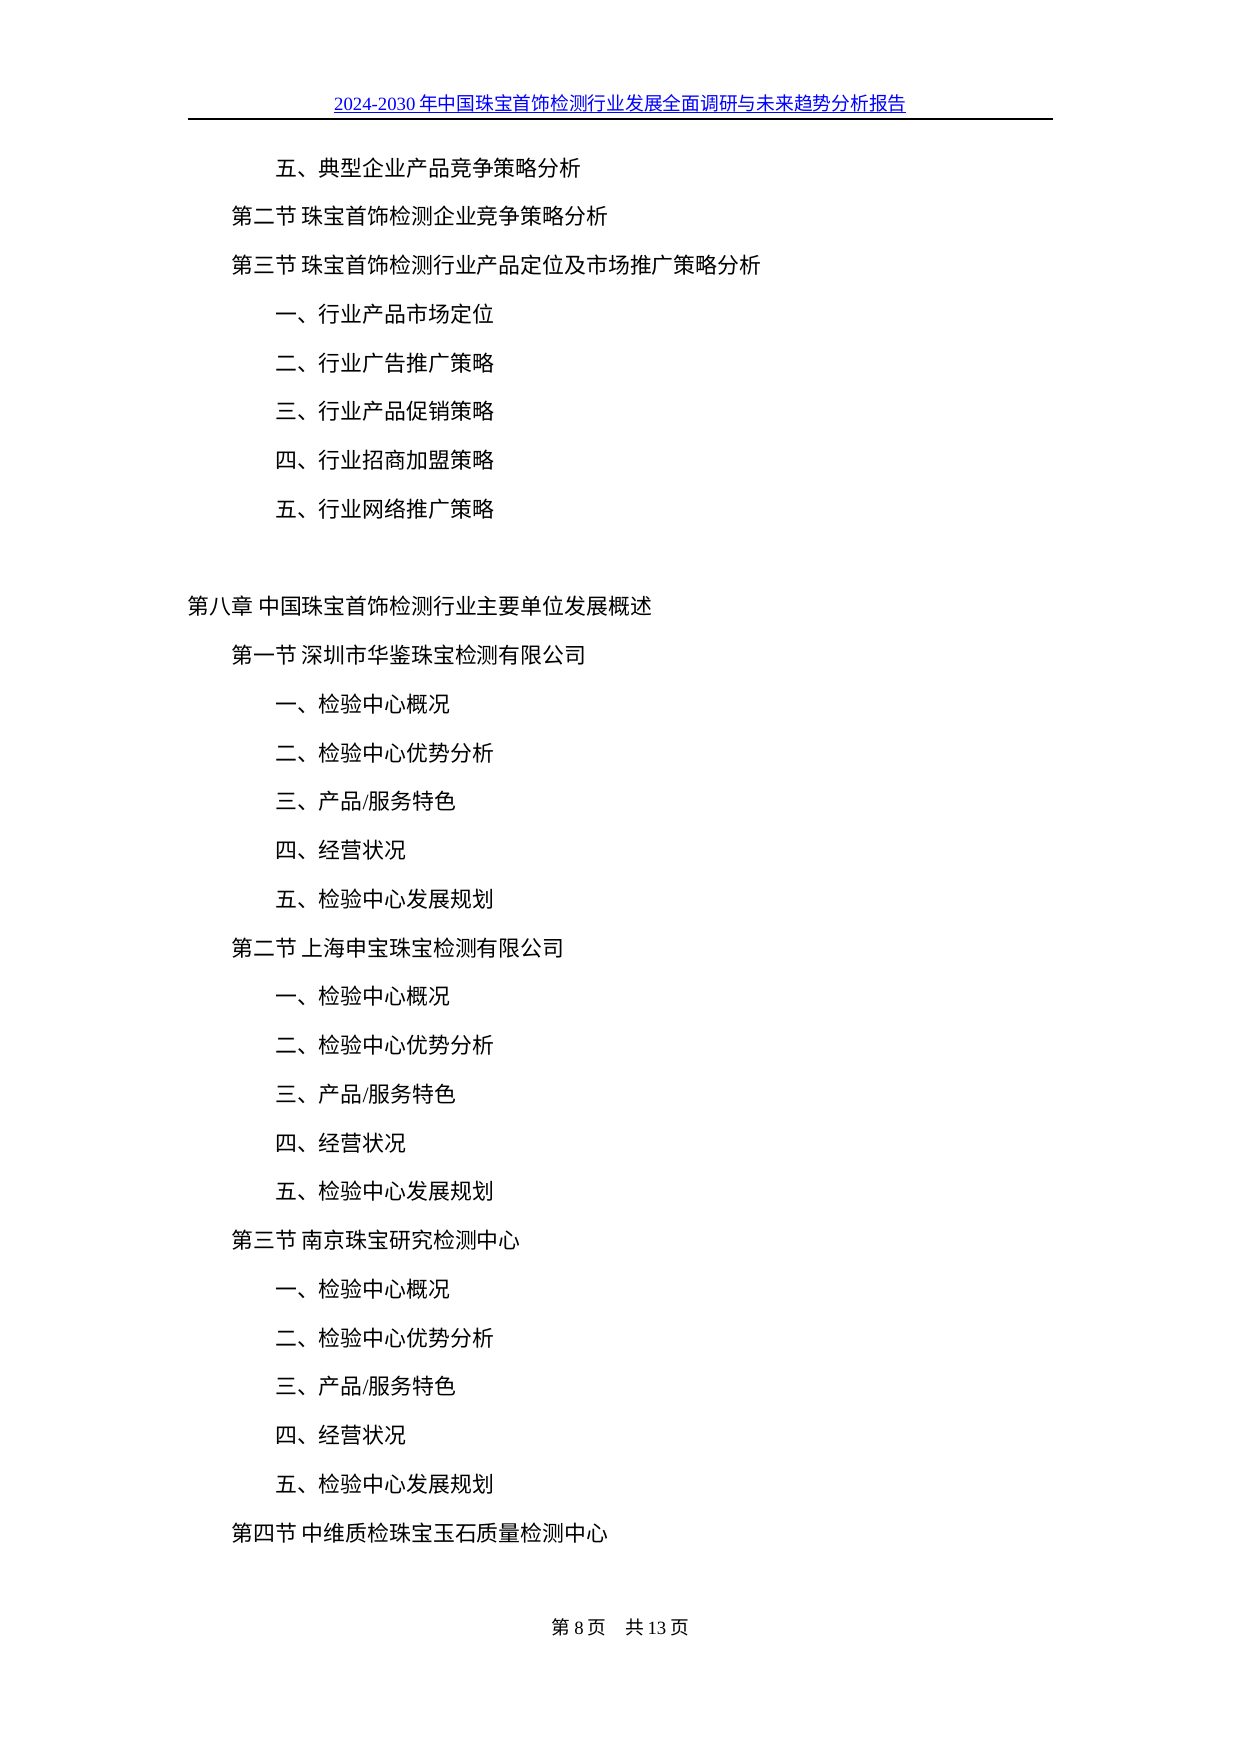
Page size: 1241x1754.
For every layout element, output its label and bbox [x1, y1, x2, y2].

text [187, 150, 1053, 1548]
